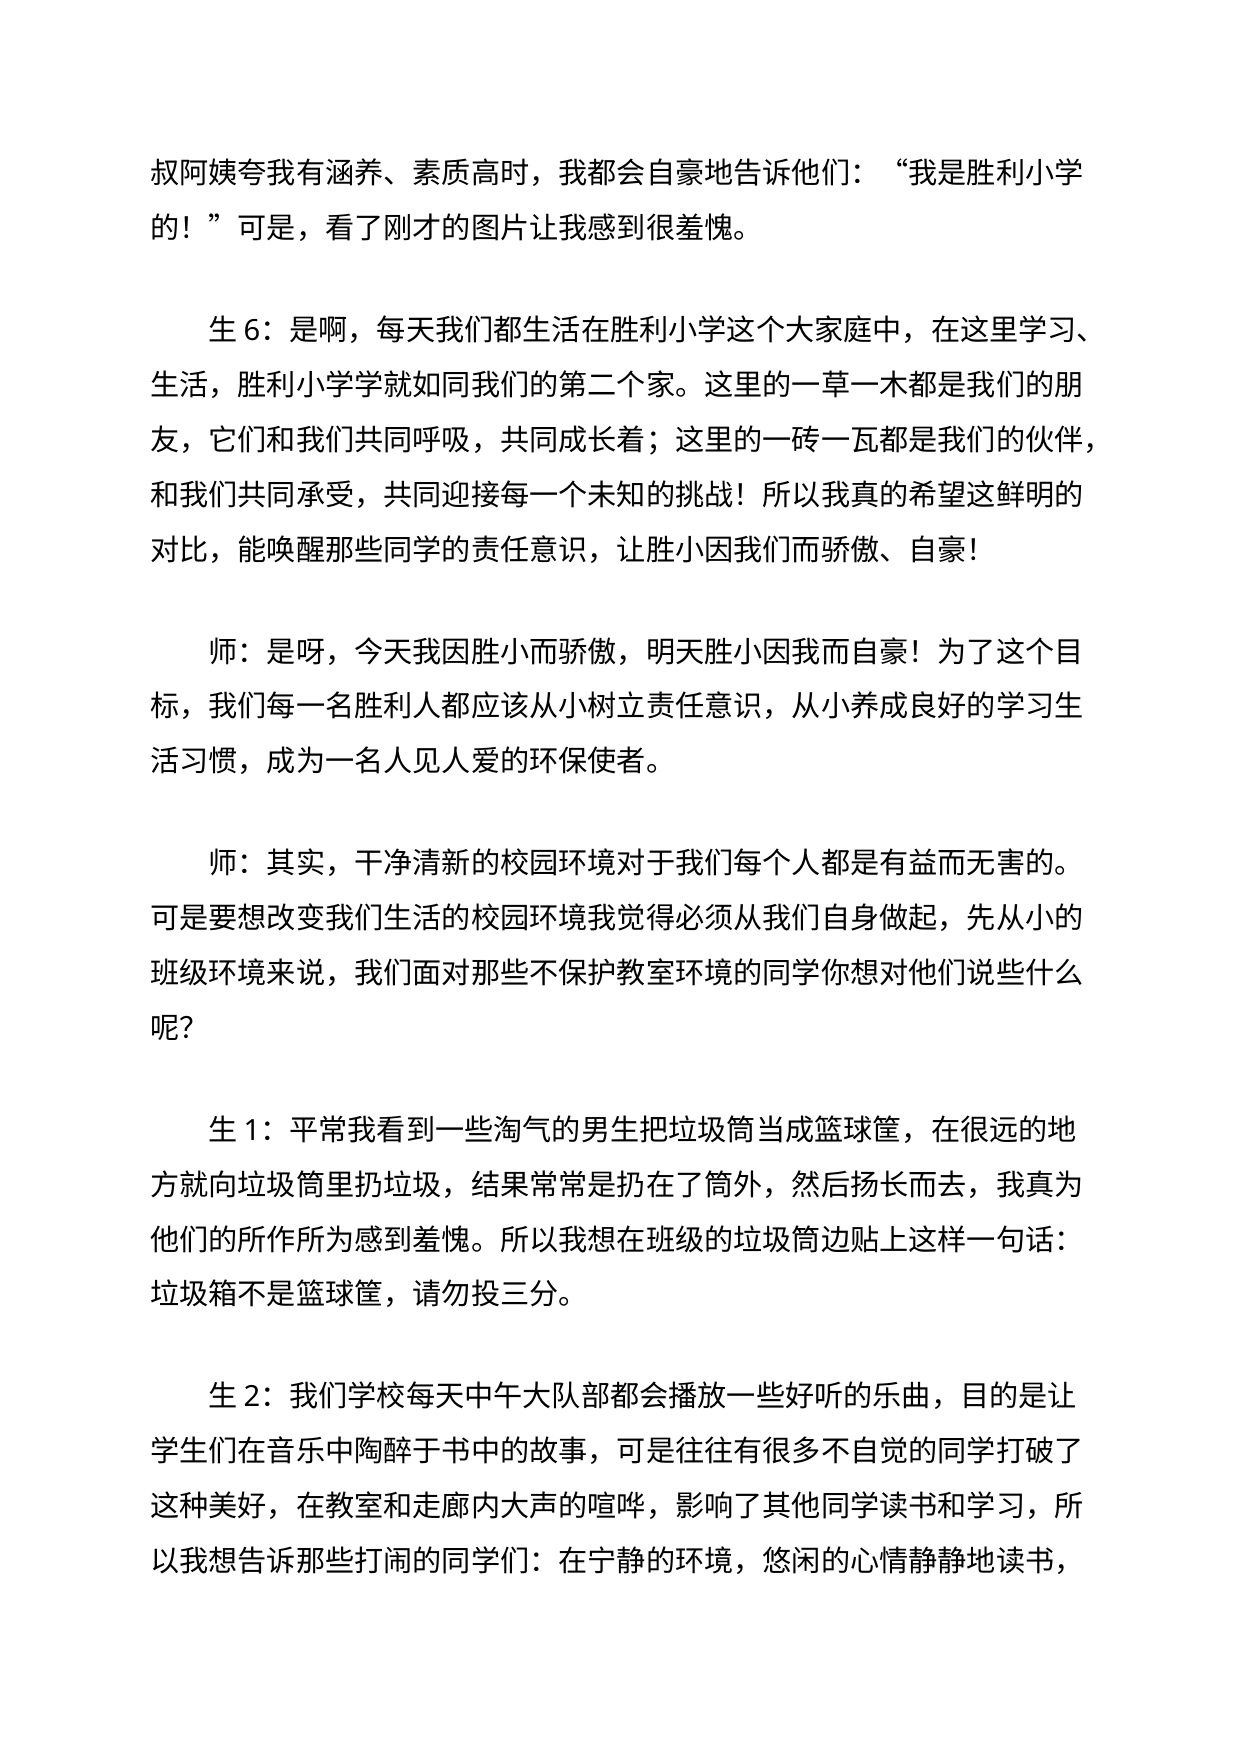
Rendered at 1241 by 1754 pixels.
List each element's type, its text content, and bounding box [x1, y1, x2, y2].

text 师：其实，干净清新的校园环境对于我们每个人都是有益而无害的。可是要想改变我们生活的校园环境我觉得必须从我们自身做起，先从小的班级环境来说，我们面对那些不保护教室环境的同学你想对他们说些什么呢？ [150, 840, 1090, 1047]
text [150, 1373, 1090, 1580]
text 生1：平常我看到一些淘气的男生把垃圾筒当成篮球筐，在很远的地方就向垃圾筒里扔垃圾，结果常常是扔在了筒外，然后扬长而去，我真为他们的所作所为感到羞愧。所以我想在班级的垃圾筒边贴上这样一句话：垃圾箱不是篮球筐，请勿投三分。 [150, 1106, 1090, 1313]
text 师：是呀，今天我因胜小而骄傲，明天胜小因我而自豪！为了这个目标，我们每一名胜利人都应该从小树立责任意识，从小养成良好的学习生活习惯，成为一名人见人爱的环保使者。 [150, 628, 1090, 780]
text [150, 150, 1090, 247]
text 生6：是啊，每天我们都生活在胜利小学这个大家庭中，在这里学习、生活，胜利小学学就如同我们的第二个家。这里的一草一木都是我们的朋友，它们和我们共同呼吸，共同成长着；这里的一砖一瓦都是我们的伙伴，和我们共同承受，共同迎接每一个未知的挑战！所以我真的希望这鲜明的对比，能唤醒那些同学的责任意识，让胜小因我们而骄傲、自豪！ [150, 307, 1090, 569]
